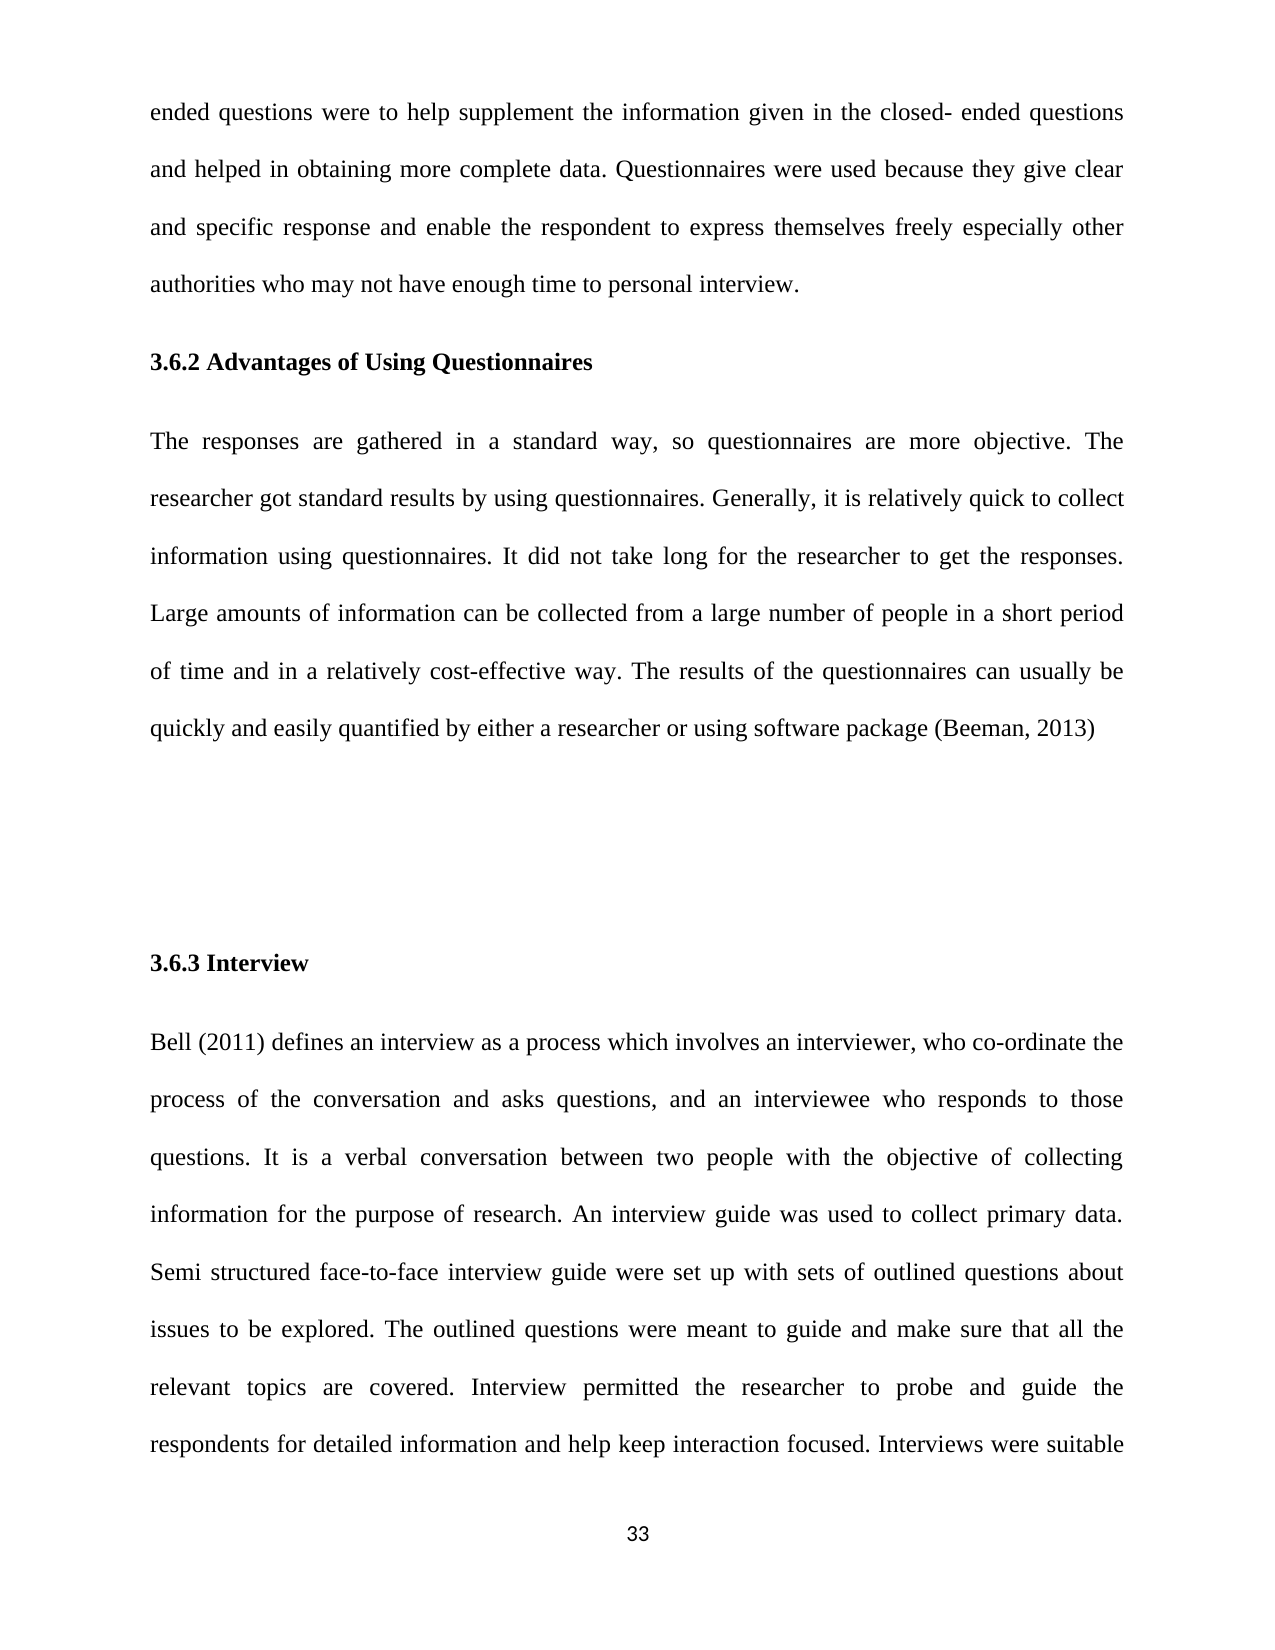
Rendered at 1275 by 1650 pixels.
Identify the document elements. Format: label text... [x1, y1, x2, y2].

text 3.6.3 Interview [150, 948, 1125, 977]
text 3.6.2 Advantages of Using Questionnaires [150, 347, 1125, 376]
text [150, 97, 1125, 298]
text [150, 1027, 1125, 1458]
text The responses are gathered in a standard way, so questionnaires are more objective. The researcher got standard results by using questionnaires. Generally, it is relatively quick to collect information using questionnaires. It did not take long for the researcher to get the responses. Large amounts of information can be collected from a large number of people in a short period of time and in a relatively cost-effective way. The results of the questionnaires can usually be quickly and easily quantified by either a researcher or using software package (Beeman, 2013) [150, 426, 1125, 742]
